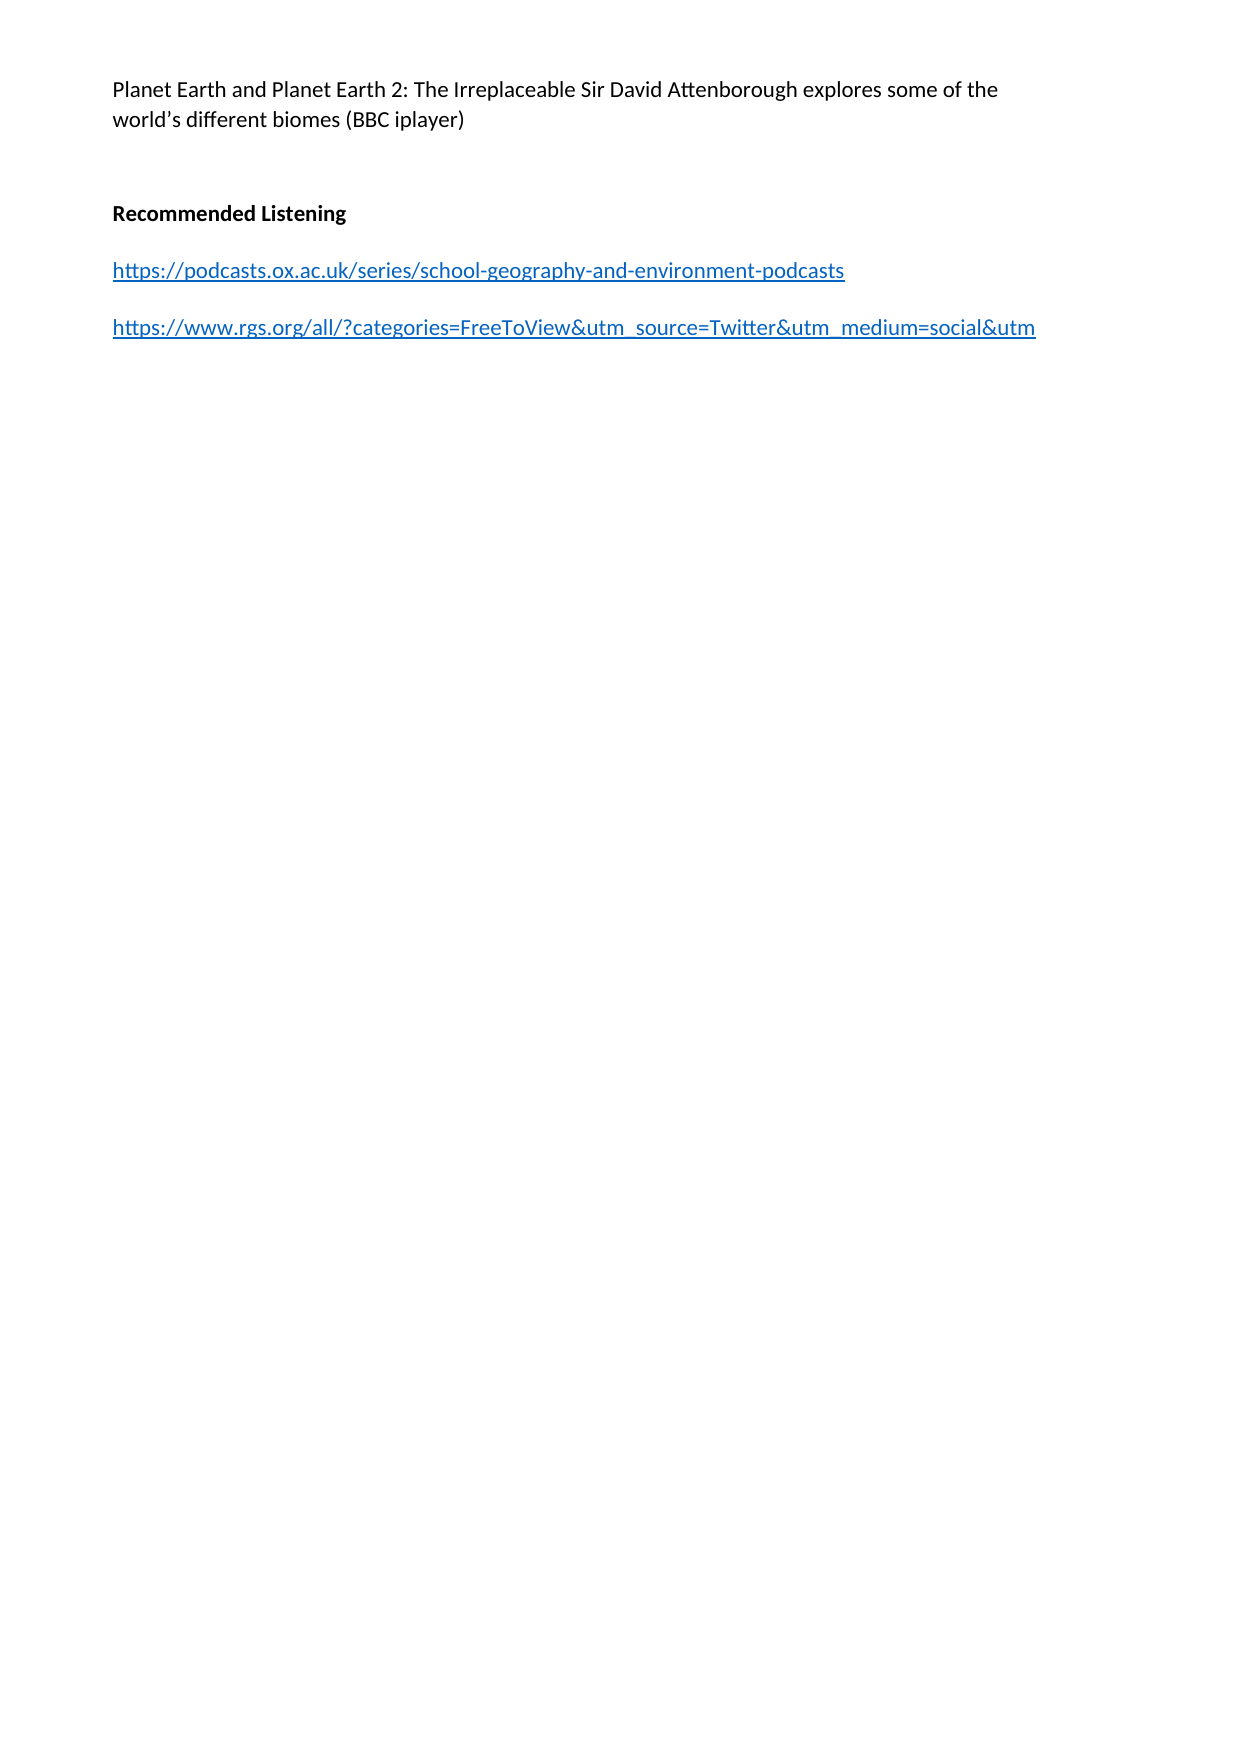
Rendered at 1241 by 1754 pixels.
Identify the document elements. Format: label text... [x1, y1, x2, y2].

text https://podcasts.ox.ac.uk/series/school-geography-and-environment-podcasts [112, 256, 1069, 284]
text Planet Earth and Planet Earth 2: The Irreplaceable Sir David Attenborough explores some of the world’s different biomes (BBC iplayer) [112, 75, 1069, 133]
text https://www.rgs.org/all/?categories=FreeToView&utm_source=Twitter&utm_medium=social&utm [112, 313, 1069, 341]
text Recommended Listening [112, 199, 1069, 227]
